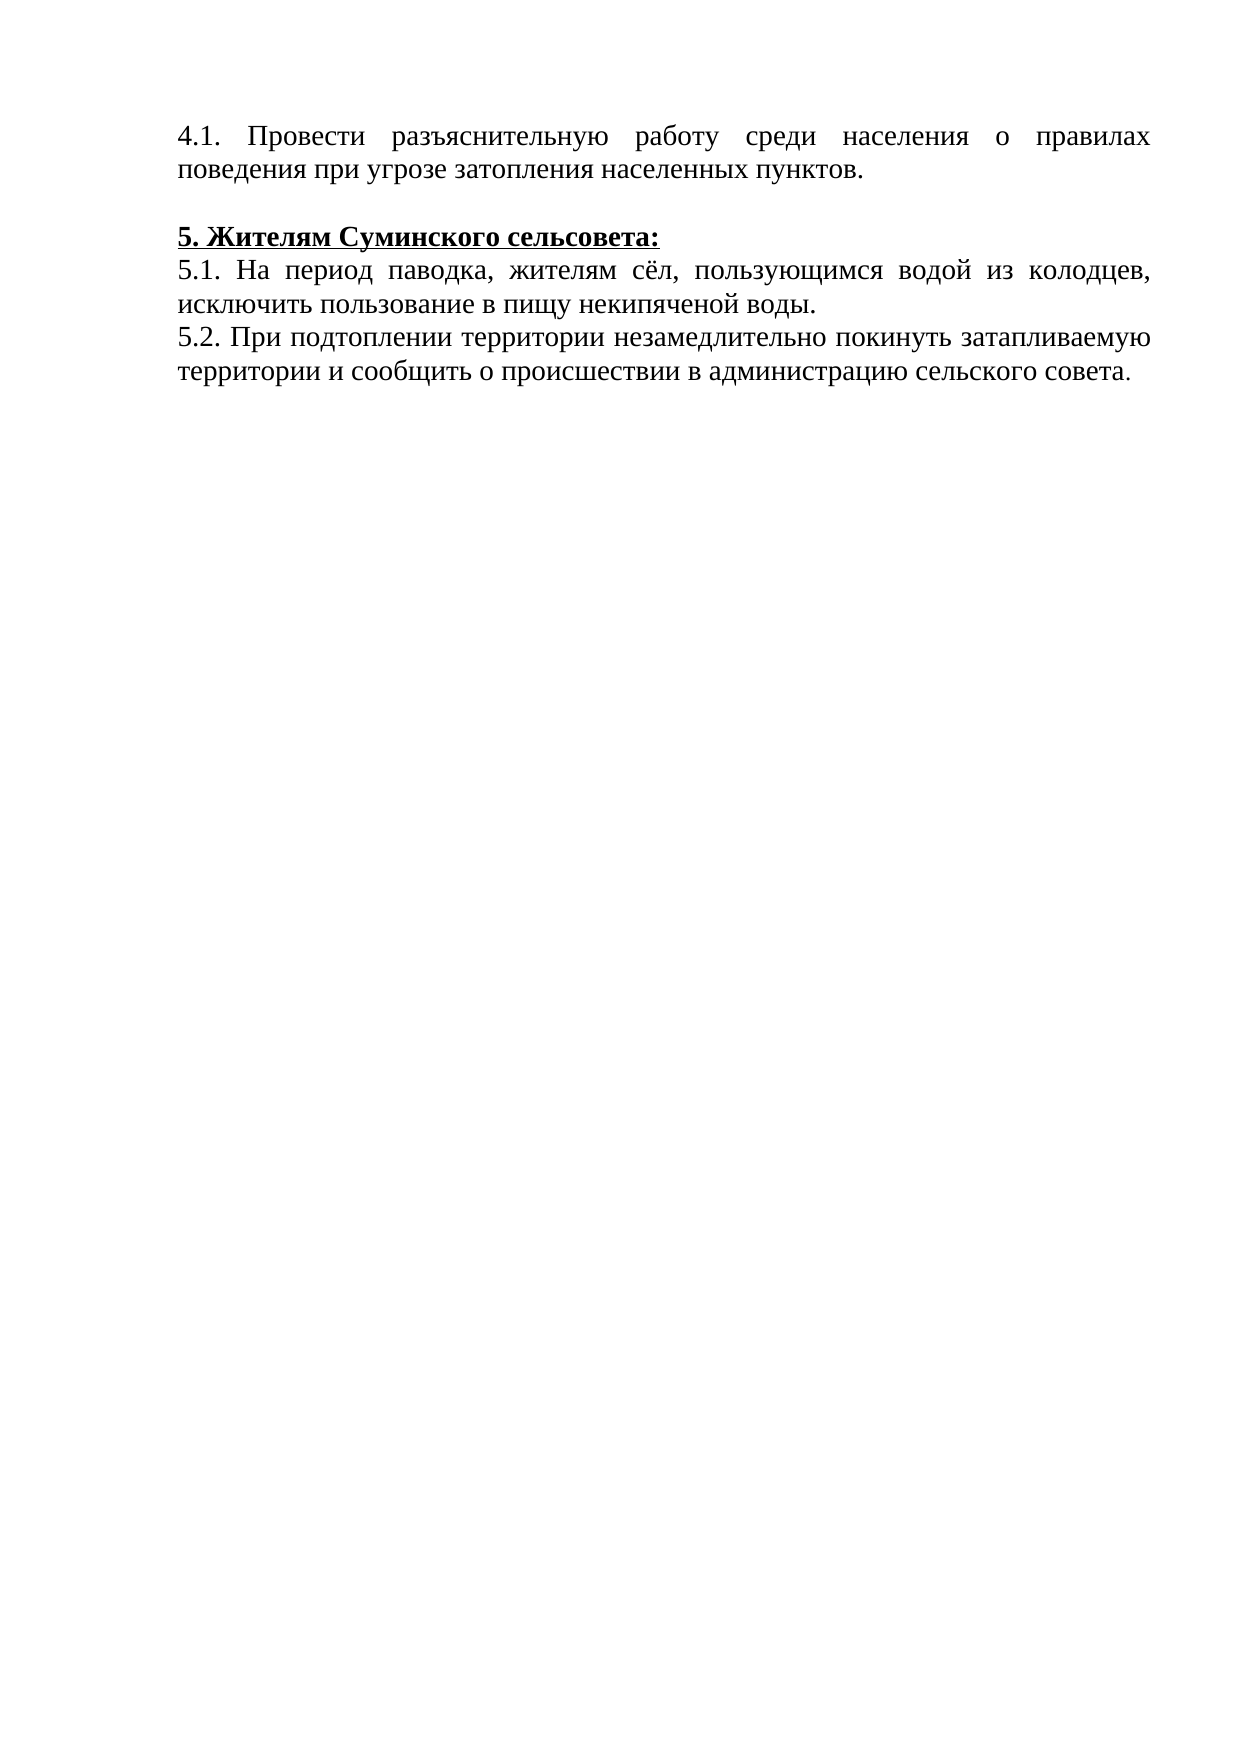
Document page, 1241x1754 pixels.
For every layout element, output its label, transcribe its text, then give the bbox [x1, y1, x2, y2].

text 5.2. При подтоплении территории незамедлительно покинуть затапливаемую территории и сообщить о происшествии в администрацию сельского совета. [177, 319, 1152, 386]
text 5.1. На период паводка, жителям сёл, пользующимся водой из колодцев, исключить пользование в пищу некипяченой воды. [177, 252, 1152, 319]
text 4.1. Провести разъяснительную работу среди населения о правилах поведения при угрозе затопления населенных пунктов. [177, 118, 1152, 185]
text 5. Жителям Суминского сельсовета: [177, 219, 1152, 252]
